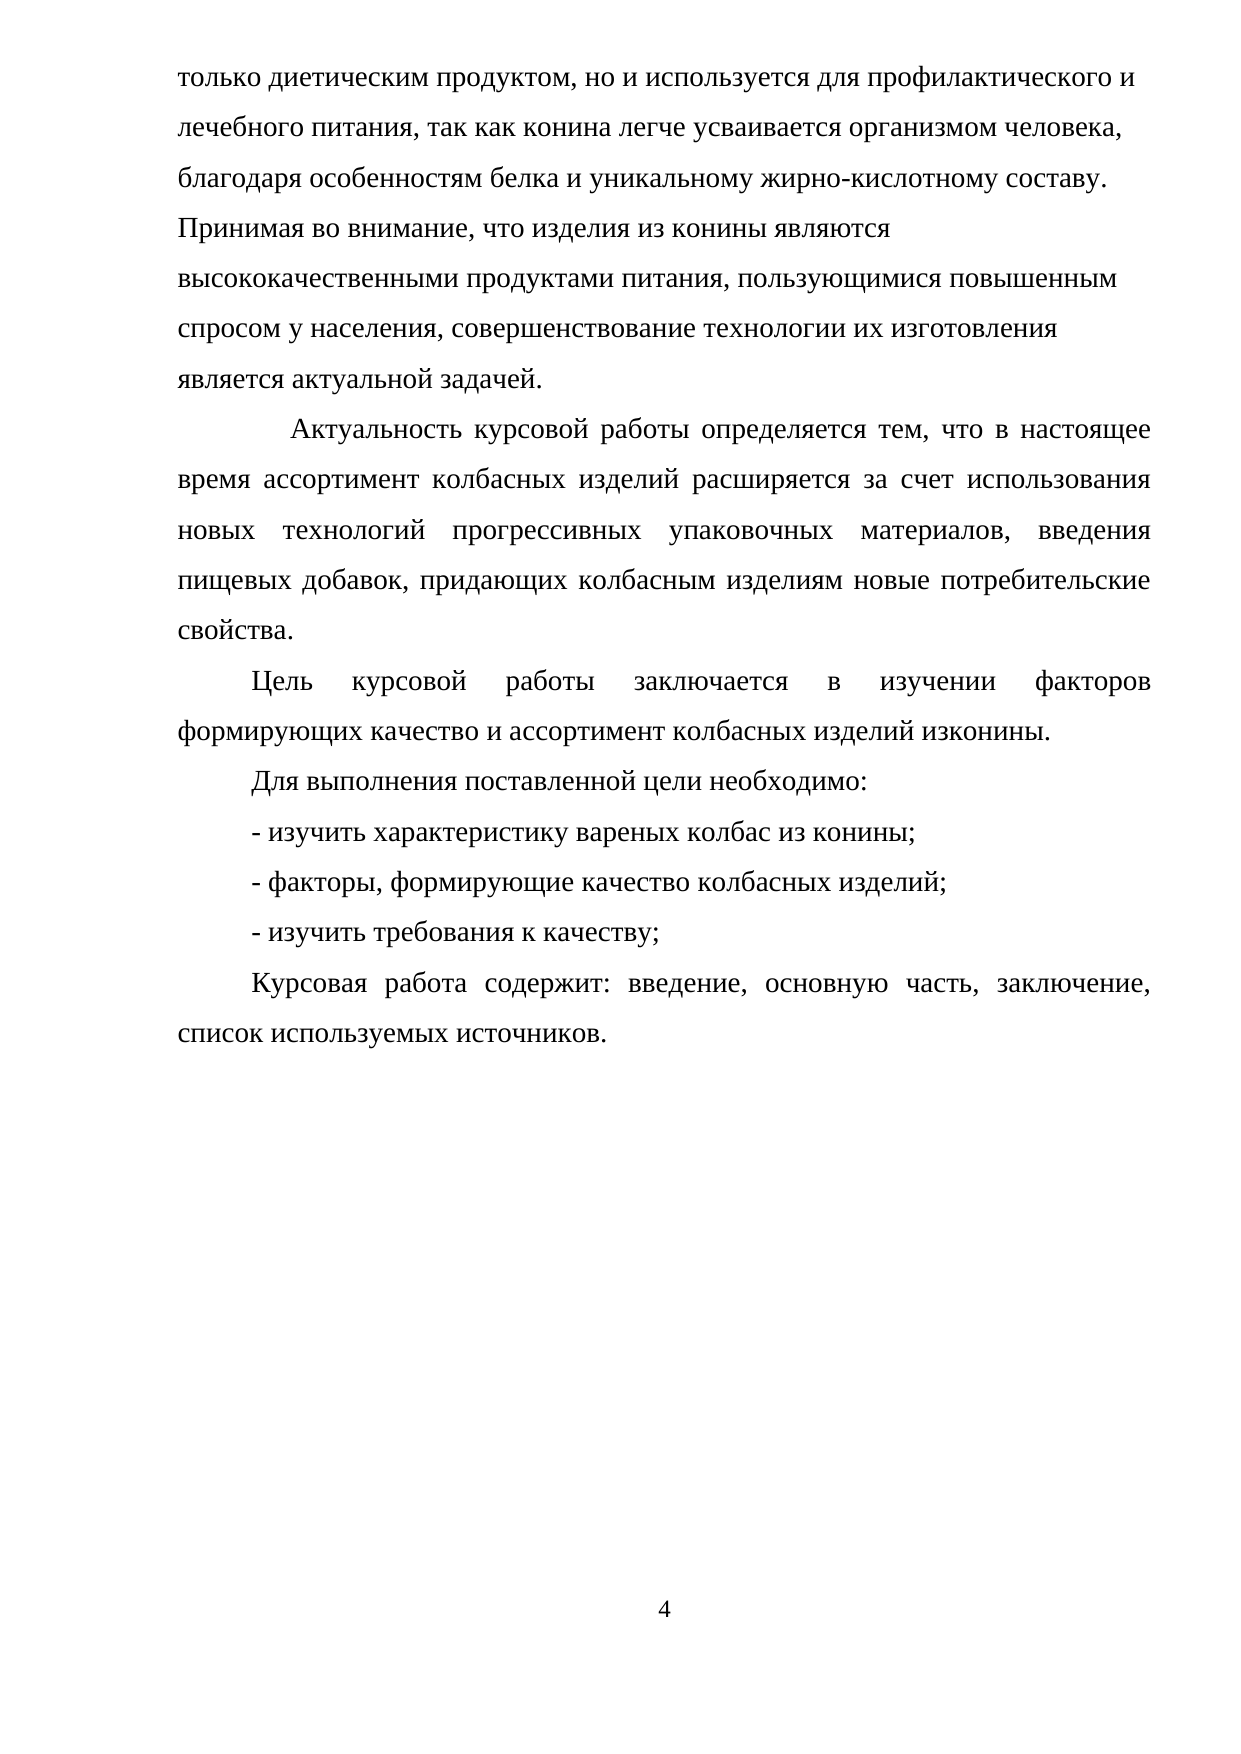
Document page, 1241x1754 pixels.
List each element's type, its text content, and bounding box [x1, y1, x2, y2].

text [177, 59, 1152, 193]
text Для выполнения поставленной цели необходимо: [177, 763, 1152, 797]
text - изучить требования к качеству; [177, 914, 1152, 948]
text - изучить характеристику вареных колбас из конины; [177, 814, 1152, 847]
text Актуальность курсовой работы определяется тем, что в настоящее время ассортимент колбасных изделий расширяется за счет использования новых технологий прогрессивных упаковочных материалов, введения пищевых добавок, придающих колбасным изделиям новые потребительские свойства. [177, 411, 1152, 646]
text Принимая во внимание, что изделия из конины являются высококачественными продуктами питания, пользующимися повышенным спросом у населения, совершенствование технологии их изготовления является актуальной задачей. [177, 210, 1152, 394]
text Курсовая работа содержит: введение, основную часть, заключение, список используемых источников. [177, 965, 1152, 1048]
text - факторы, формирующие качество колбасных изделий; [177, 864, 1152, 898]
text Цель курсовой работы заключается в изучении факторов формирующих качество и ассортимент колбасных изделий изконины. [177, 663, 1152, 747]
